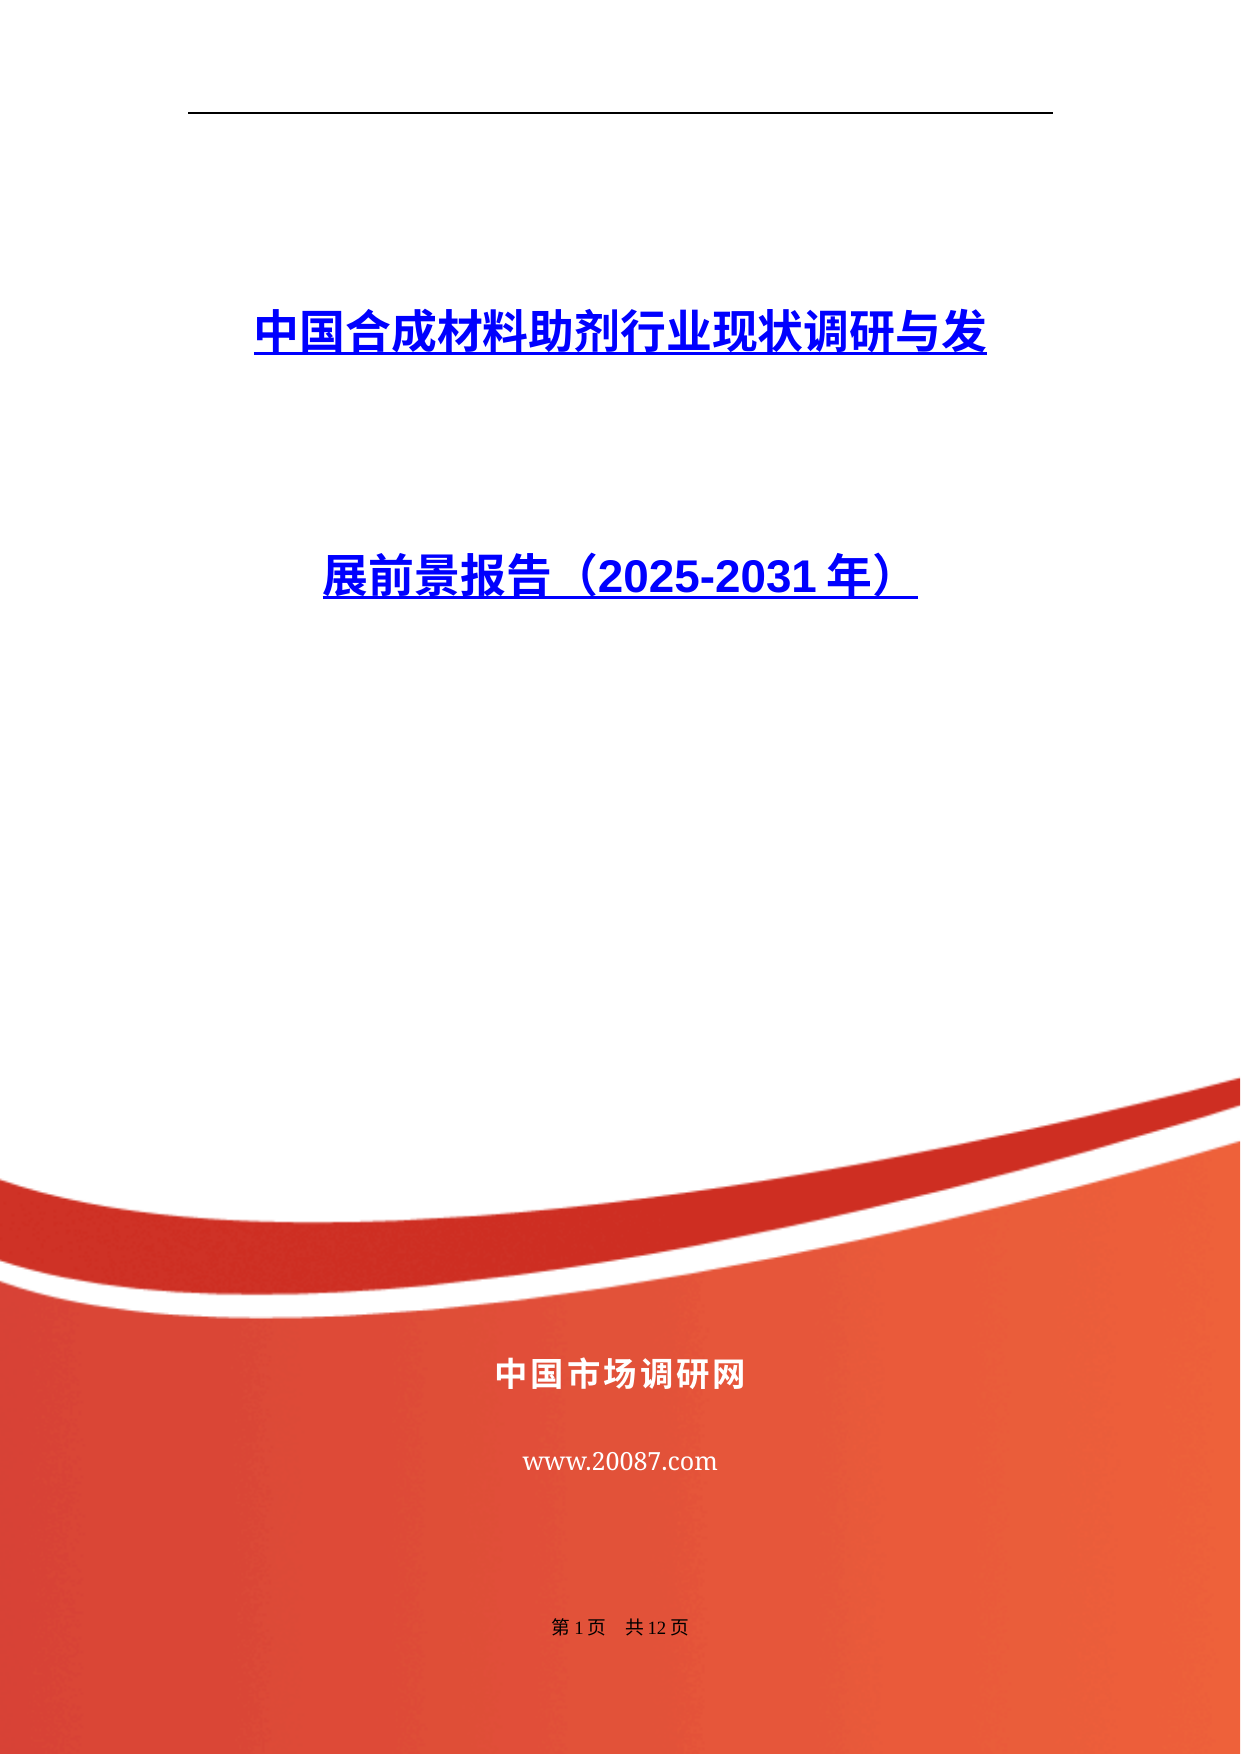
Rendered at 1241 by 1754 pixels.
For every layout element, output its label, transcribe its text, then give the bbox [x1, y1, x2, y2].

text www.20087.com [187, 1428, 1053, 1493]
picture [0, 1006, 1241, 1754]
table_header 中国合成材料助剂行业现状调研与发展前景报告（2025-2031年） [188, 207, 1053, 773]
subtitle 中国市场调研网 [187, 1339, 1053, 1404]
